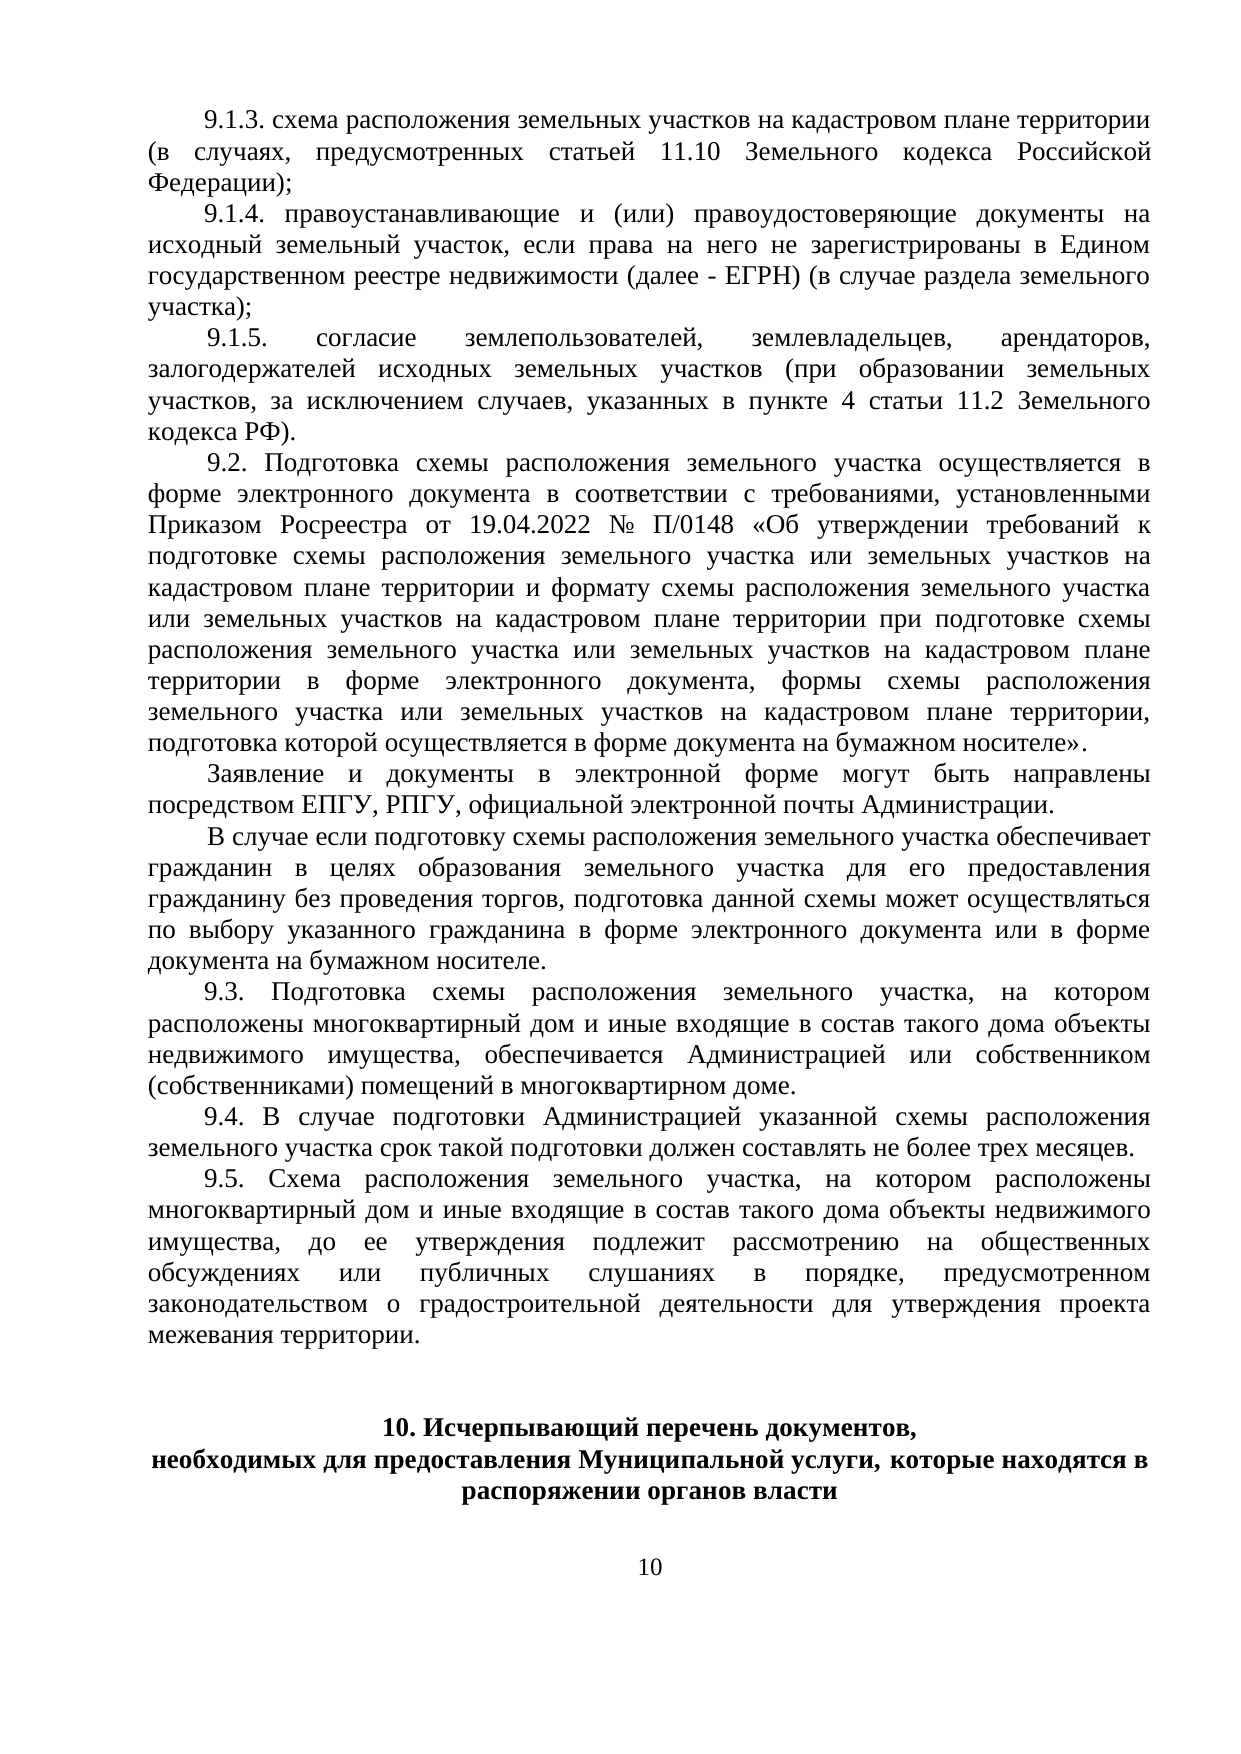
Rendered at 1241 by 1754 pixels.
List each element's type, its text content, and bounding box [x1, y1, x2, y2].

text 9.5. Схема расположения земельного участка, на котором расположены многоквартирный дом и иные входящие в состав такого дома объекты недвижимого имущества, до ее утверждения подлежит рассмотрению на общественных обсуждениях или публичных слушаниях в порядке, предусмотренном законодательством о градостроительной деятельности для утверждения проекта межевания территории. [148, 1162, 1152, 1349]
text необходимых для предоставления Муниципальной услуги, которые находятся в распоряжении органов власти [148, 1443, 1152, 1505]
text 10. Исчерпывающий перечень документов, [148, 1412, 1152, 1443]
text 9.1.5. согласие землепользователей, землевладельцев, арендаторов, залогодержателей исходных земельных участков (при образовании земельных участков, за исключением случаев, указанных в пункте 4 статьи 11.2 Земельного кодекса РФ). [148, 321, 1152, 446]
text 9.4. В случае подготовки Администрацией указанной схемы расположения земельного участка срок такой подготовки должен составлять не более трех месяцев. [148, 1100, 1152, 1162]
text 9.1.4. правоустанавливающие и (или) правоудостоверяющие документы на исходный земельный участок, если права на него не зарегистрированы в Едином государственном реестре недвижимости (далее - ЕГРН) (в случае раздела земельного участка); [148, 197, 1152, 321]
text В случае если подготовку схемы расположения земельного участка обеспечивает гражданин в целях образования земельного участка для его предоставления гражданину без проведения торгов, подготовка данной схемы может осуществляться по выбору указанного гражданина в форме электронного документа или в форме документа на бумажном носителе. [148, 820, 1152, 976]
text 9.1.3. схема расположения земельных участков на кадастровом плане территории (в случаях, предусмотренных статьей 11.10 Земельного кодекса Российской Федерации); [148, 103, 1152, 197]
text Заявление и документы в электронной форме могут быть направлены посредством ЕПГУ, РПГУ, официальной электронной почты Администрации. [148, 757, 1152, 820]
text 9.3. Подготовка схемы расположения земельного участка, на котором расположены многоквартирный дом и иные входящие в состав такого дома объекты недвижимого имущества, обеспечивается Администрацией или собственником (собственниками) помещений в многоквартирном доме. [148, 976, 1152, 1100]
text 9.2. Подготовка схемы расположения земельного участка осуществляется в форме электронного документа в соответствии с требованиями, установленными Приказом Росреестра от 19.04.2022 № П/0148 «Об утверждении требований к подготовке схемы расположения земельного участка или земельных участков на кадастровом плане территории и формату схемы расположения земельного участка или земельных участков на кадастровом плане территории при подготовке схемы расположения земельного участка или земельных участков на кадастровом плане территории в форме электронного документа, формы схемы расположения земельного участка или земельных участков на кадастровом плане территории, подготовка которой осуществляется в форме документа на бумажном носителе». [148, 446, 1152, 757]
